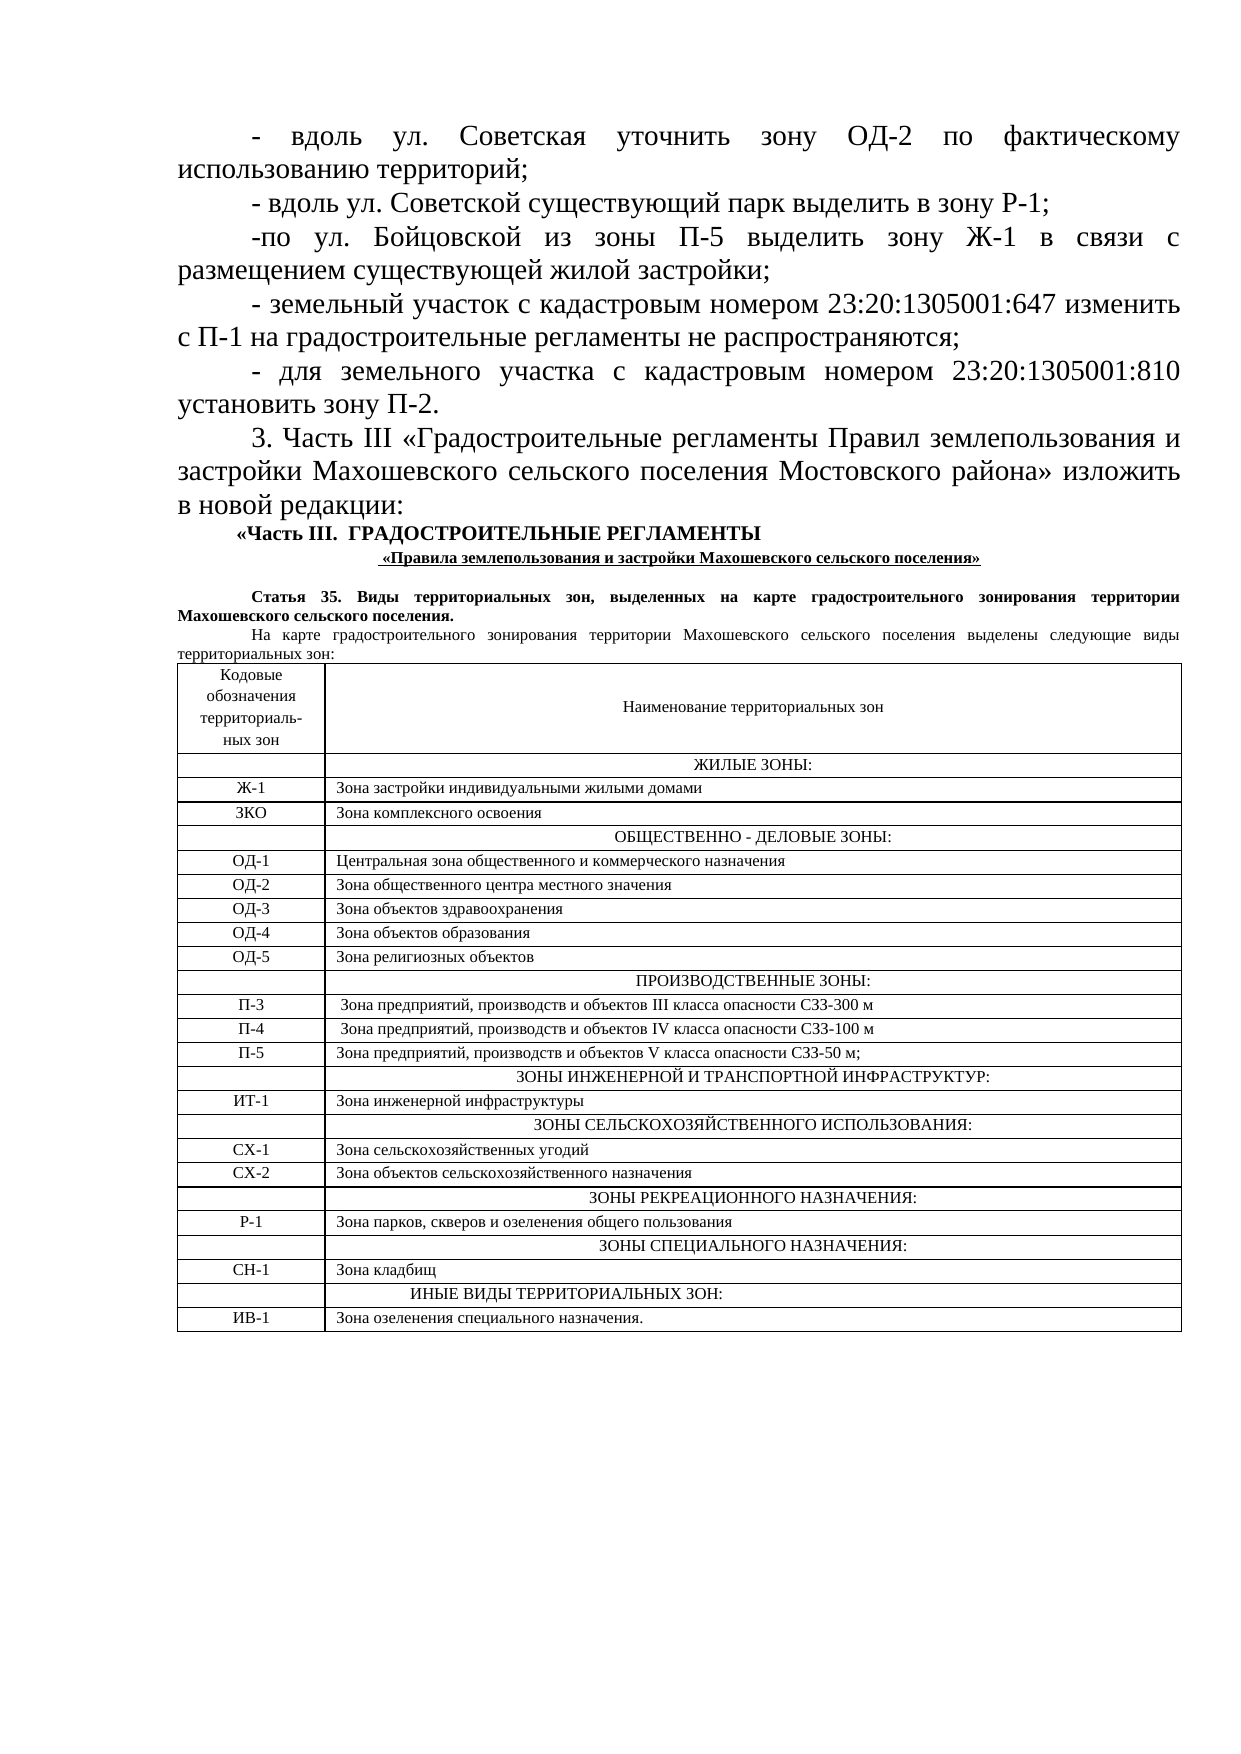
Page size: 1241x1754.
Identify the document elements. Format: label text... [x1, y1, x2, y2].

text «Правила землепользования и застройки Махошевского сельского поселения» [177, 548, 1181, 567]
table_cell Зона объектов сельскохозяйственного назначения [326, 1163, 1181, 1186]
table_cell [178, 754, 324, 777]
table_cell Зона сельскохозяйственных угодий [326, 1139, 1181, 1162]
table_cell ИНЫЕ ВИДЫ ТЕРРИТОРИАЛЬНЫХ ЗОН: [326, 1284, 1181, 1307]
table_cell СН-1 [178, 1260, 324, 1283]
table_cell ПРОИЗВОДСТВЕННЫЕ ЗОНЫ: [326, 971, 1181, 994]
table_cell Зона предприятий, производств и объектов III класса опасности СЗЗ-300 м [326, 995, 1181, 1018]
table_cell СХ-1 [178, 1139, 324, 1162]
table_header Кодовые обозначения территориаль-ных зон [178, 664, 324, 753]
table_cell П-3 [178, 995, 324, 1018]
text Статья 35. Виды территориальных зон, выделенных на карте градостроительного зонирования территории Махошевского сельского поселения. [177, 587, 1181, 625]
table_cell Зона предприятий, производств и объектов V класса опасности СЗЗ-50 м; [326, 1043, 1181, 1066]
table_cell Ж-1 [178, 778, 324, 801]
table_cell Зона объектов здравоохранения [326, 899, 1181, 922]
table_cell ЖИЛЫЕ ЗОНЫ: [326, 754, 1181, 777]
table_cell Зона религиозных объектов [326, 947, 1181, 970]
table_cell [178, 1067, 324, 1090]
text 3. Часть III «Градостроительные регламенты Правил землепользования и застройки Махошевского сельского поселения Мостовского района» изложить в новой редакции: [177, 420, 1181, 521]
table_cell Зона парков, скверов и озеленения общего пользования [326, 1211, 1181, 1234]
table_cell ЗКО [178, 803, 324, 825]
table_cell ОД-1 [178, 851, 324, 873]
table_cell ОБЩЕСТВЕННО - ДЕЛОВЫЕ ЗОНЫ: [326, 826, 1181, 849]
text - вдоль ул. Советской существующий парк выделить в зону Р-1; [177, 185, 1181, 219]
table_cell Зона инженерной инфраструктуры [326, 1091, 1181, 1114]
table_cell [178, 1115, 324, 1138]
text - вдоль ул. Советская уточнить зону ОД-2 по фактическому использованию территорий; [177, 118, 1181, 185]
table_cell Р-1 [178, 1211, 324, 1234]
table_cell ЗОНЫ СПЕЦИАЛЬНОГО НАЗНАЧЕНИЯ: [326, 1236, 1181, 1258]
table_cell Центральная зона общественного и коммерческого назначения [326, 851, 1181, 873]
text - земельный участок с кадастровым номером 23:20:1305001:647 изменить с П-1 на градостроительные регламенты не распространяются; [177, 286, 1181, 353]
table_cell П-4 [178, 1019, 324, 1042]
table_cell ЗОНЫ ИНЖЕНЕРНОЙ И ТРАНСПОРТНОЙ ИНФРАСТРУКТУР: [326, 1067, 1181, 1090]
table_cell ОД-5 [178, 947, 324, 970]
table_cell Зона общественного центра местного значения [326, 875, 1181, 898]
table_cell СХ-2 [178, 1163, 324, 1186]
table_cell [178, 1188, 324, 1210]
text -по ул. Бойцовской из зоны П-5 выделить зону Ж-1 в связи с размещением существующей жилой застройки; [177, 219, 1181, 286]
table_cell Зона объектов образования [326, 923, 1181, 946]
table_cell ЗОНЫ СЕЛЬСКОХОЗЯЙСТВЕННОГО ИСПОЛЬЗОВАНИЯ: [326, 1115, 1181, 1138]
table_cell ИТ-1 [178, 1091, 324, 1114]
table_cell Зона озеленения специального назначения. [326, 1308, 1181, 1331]
table_cell Зона комплексного освоения [326, 803, 1181, 825]
table_cell Зона предприятий, производств и объектов IV класса опасности СЗЗ-100 м [326, 1019, 1181, 1042]
table_cell ЗОНЫ РЕКРЕАЦИОННОГО НАЗНАЧЕНИЯ: [326, 1188, 1181, 1210]
table_header Наименование территориальных зон [326, 664, 1181, 753]
table_cell ОД-3 [178, 899, 324, 922]
table_cell [178, 1284, 324, 1307]
table_cell [178, 971, 324, 994]
table_cell [178, 1236, 324, 1258]
table_cell ИВ-1 [178, 1308, 324, 1331]
table_cell Зона кладбищ [326, 1260, 1181, 1283]
table_cell П-5 [178, 1043, 324, 1066]
text На карте градостроительного зонирования территории Махошевского сельского поселения выделены следующие виды территориальных зон: [177, 625, 1181, 663]
table_cell Зона застройки индивидуальными жилыми домами [326, 778, 1181, 801]
text «Часть III. ГРАДОСТРОИТЕЛЬНЫЕ РЕГЛАМЕНТЫ [177, 521, 1181, 545]
table_cell ОД-4 [178, 923, 324, 946]
table_cell [178, 826, 324, 849]
text - для земельного участка с кадастровым номером 23:20:1305001:810 установить зону П-2. [177, 353, 1181, 420]
table_cell ОД-2 [178, 875, 324, 898]
